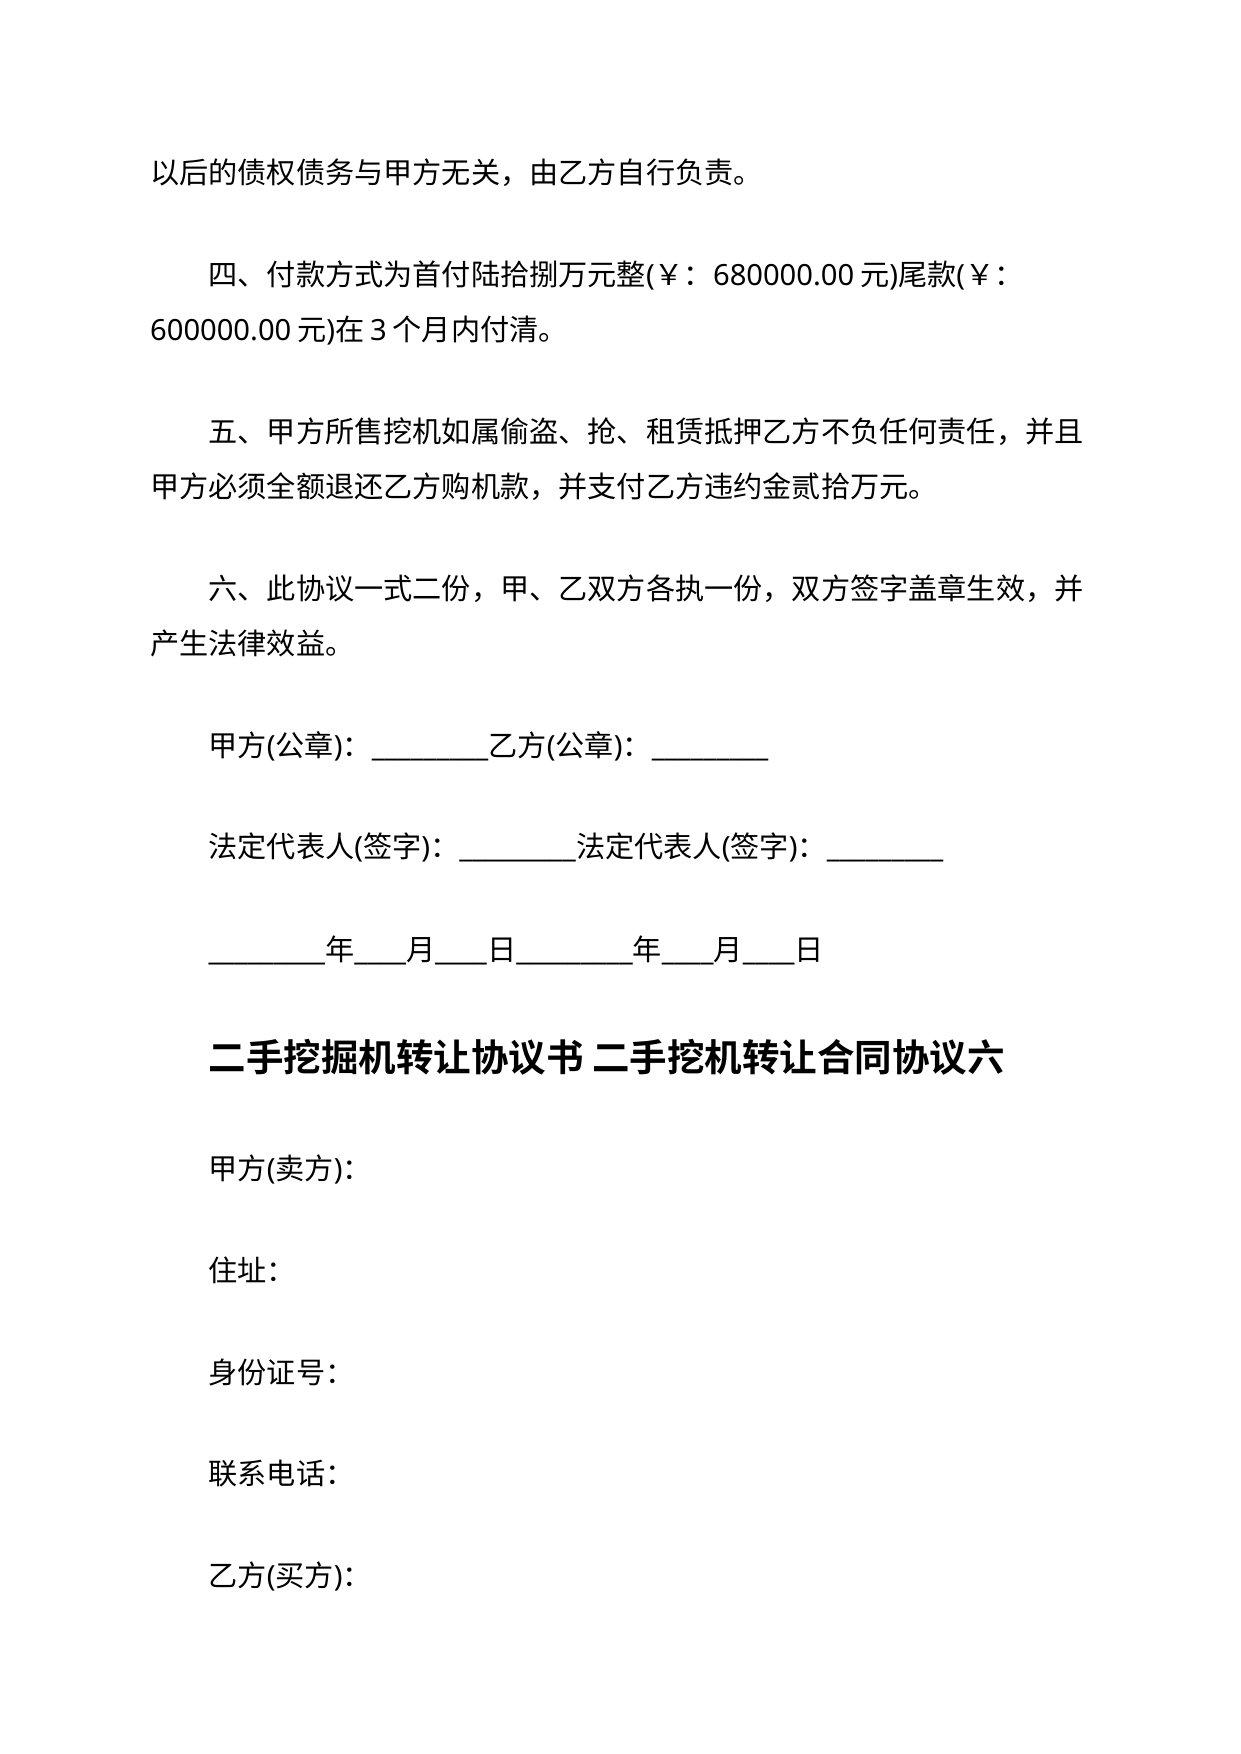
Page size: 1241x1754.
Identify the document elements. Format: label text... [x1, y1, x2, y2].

text 甲方(卖方)： [150, 1145, 1090, 1188]
text 甲方(公章)：_________乙方(公章)：_________ [150, 722, 1090, 764]
text _________年____月____日_________年____月____日 [150, 926, 1090, 968]
text 联系电话： [150, 1451, 1090, 1493]
text 乙方(买方)： [150, 1553, 1090, 1595]
text 住址： [150, 1247, 1090, 1290]
text 四、付款方式为首付陆拾捌万元整(￥：680000.00元)尾款(￥：600000.00元)在3个月内付清。 [150, 252, 1090, 349]
text 六、此协议一式二份，甲、乙双方各执一份，双方签字盖章生效，并产生法律效益。 [150, 565, 1090, 663]
text 二手挖掘机转让协议书 二手挖机转让合同协议六 [150, 1028, 1090, 1082]
text 五、甲方所售挖机如属偷盗、抢、租赁抵押乙方不负任何责任，并且甲方必须全额退还乙方购机款，并支付乙方违约金贰拾万元。 [150, 409, 1090, 506]
text 身份证号： [150, 1349, 1090, 1391]
text 法定代表人(签字)：_________法定代表人(签字)：_________ [150, 824, 1090, 866]
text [150, 150, 1090, 192]
